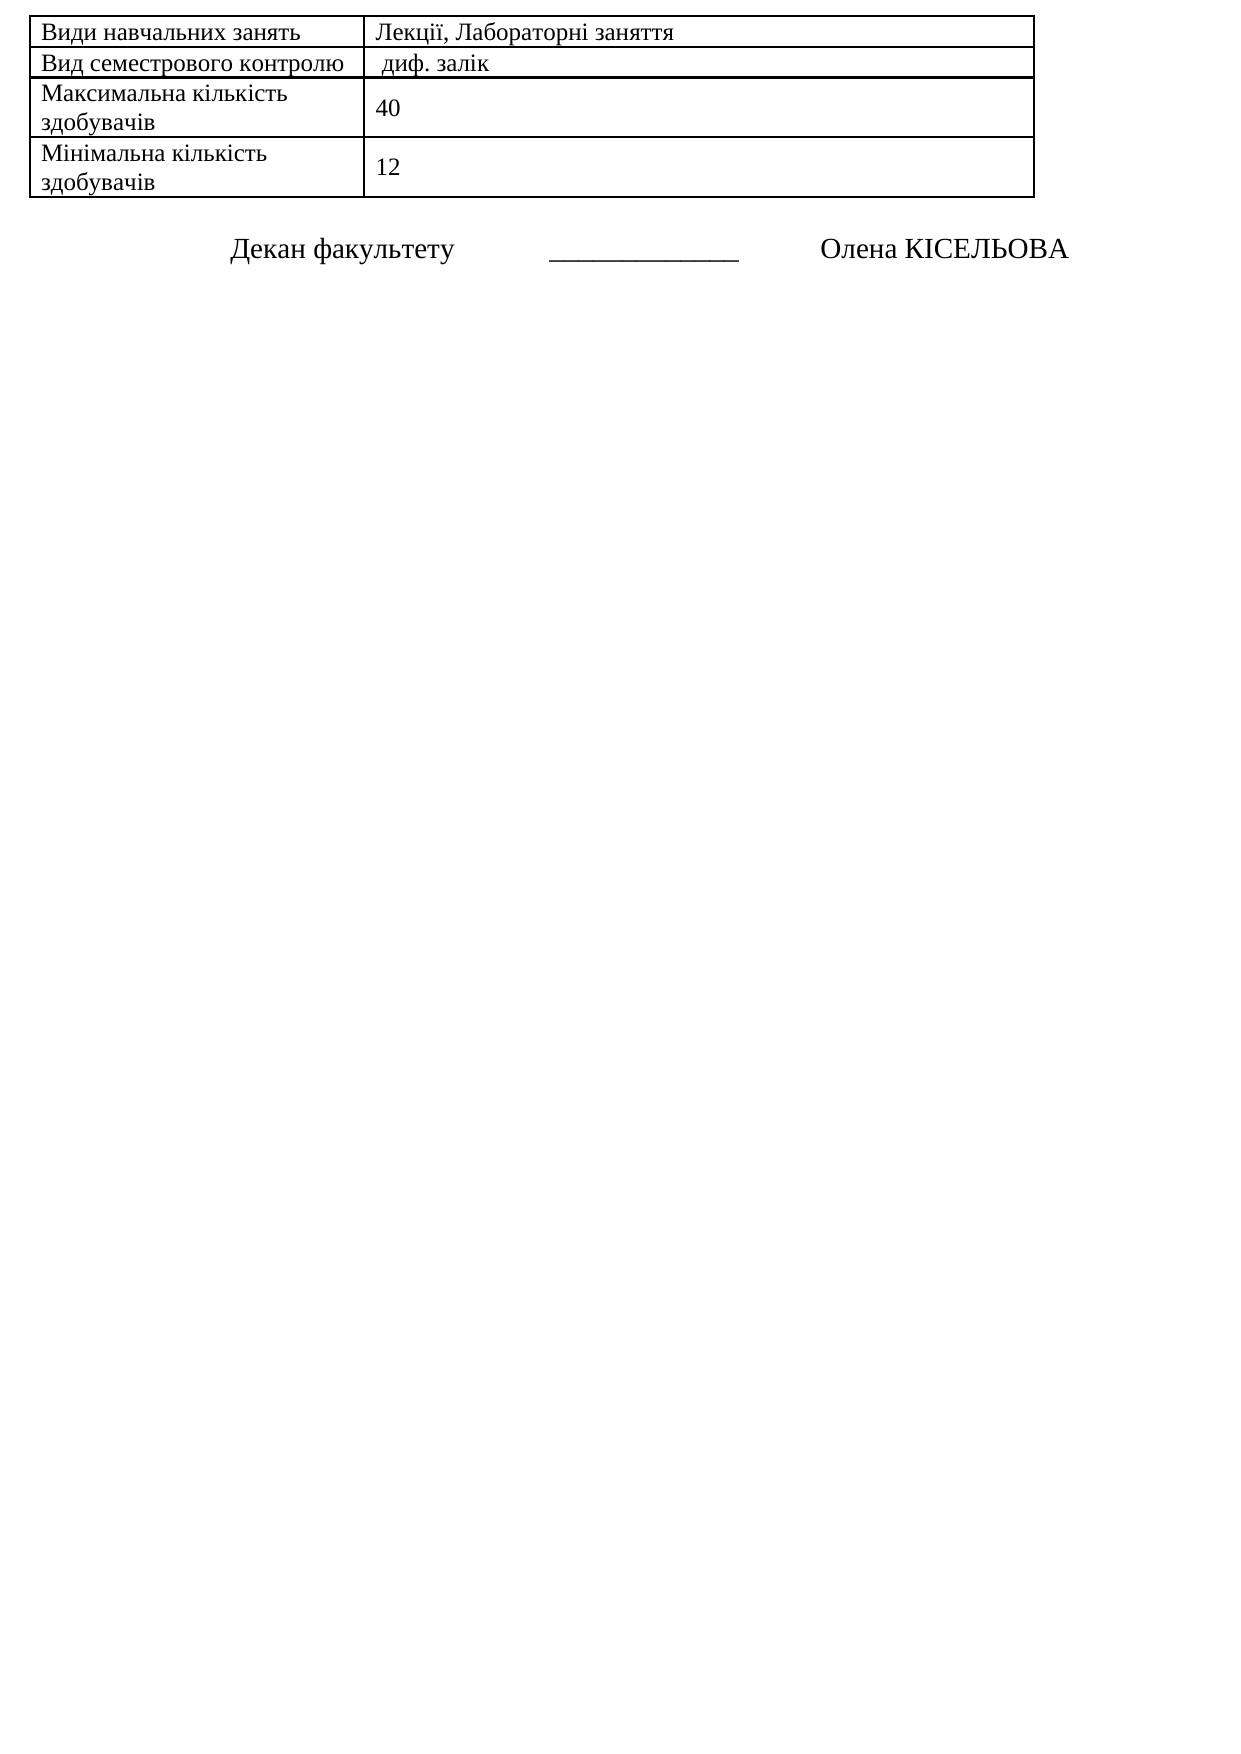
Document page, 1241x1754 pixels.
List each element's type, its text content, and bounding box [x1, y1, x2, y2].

table_cell 12 [365, 138, 1033, 196]
table_cell Мінімальна кількість здобувачів [31, 138, 363, 196]
table_cell Види навчальних занять [31, 17, 363, 46]
table_cell Лекції, Лабораторні заняття [365, 17, 1033, 46]
table_cell 40 [365, 79, 1033, 136]
table_cell диф. залік [365, 48, 1033, 76]
table_cell Максимальна кількість здобувачів [31, 79, 363, 136]
table_cell Вид семестрового контролю [31, 48, 363, 76]
text Декан факультету _____________ Олена КІСЕЛЬОВА [148, 231, 1152, 265]
